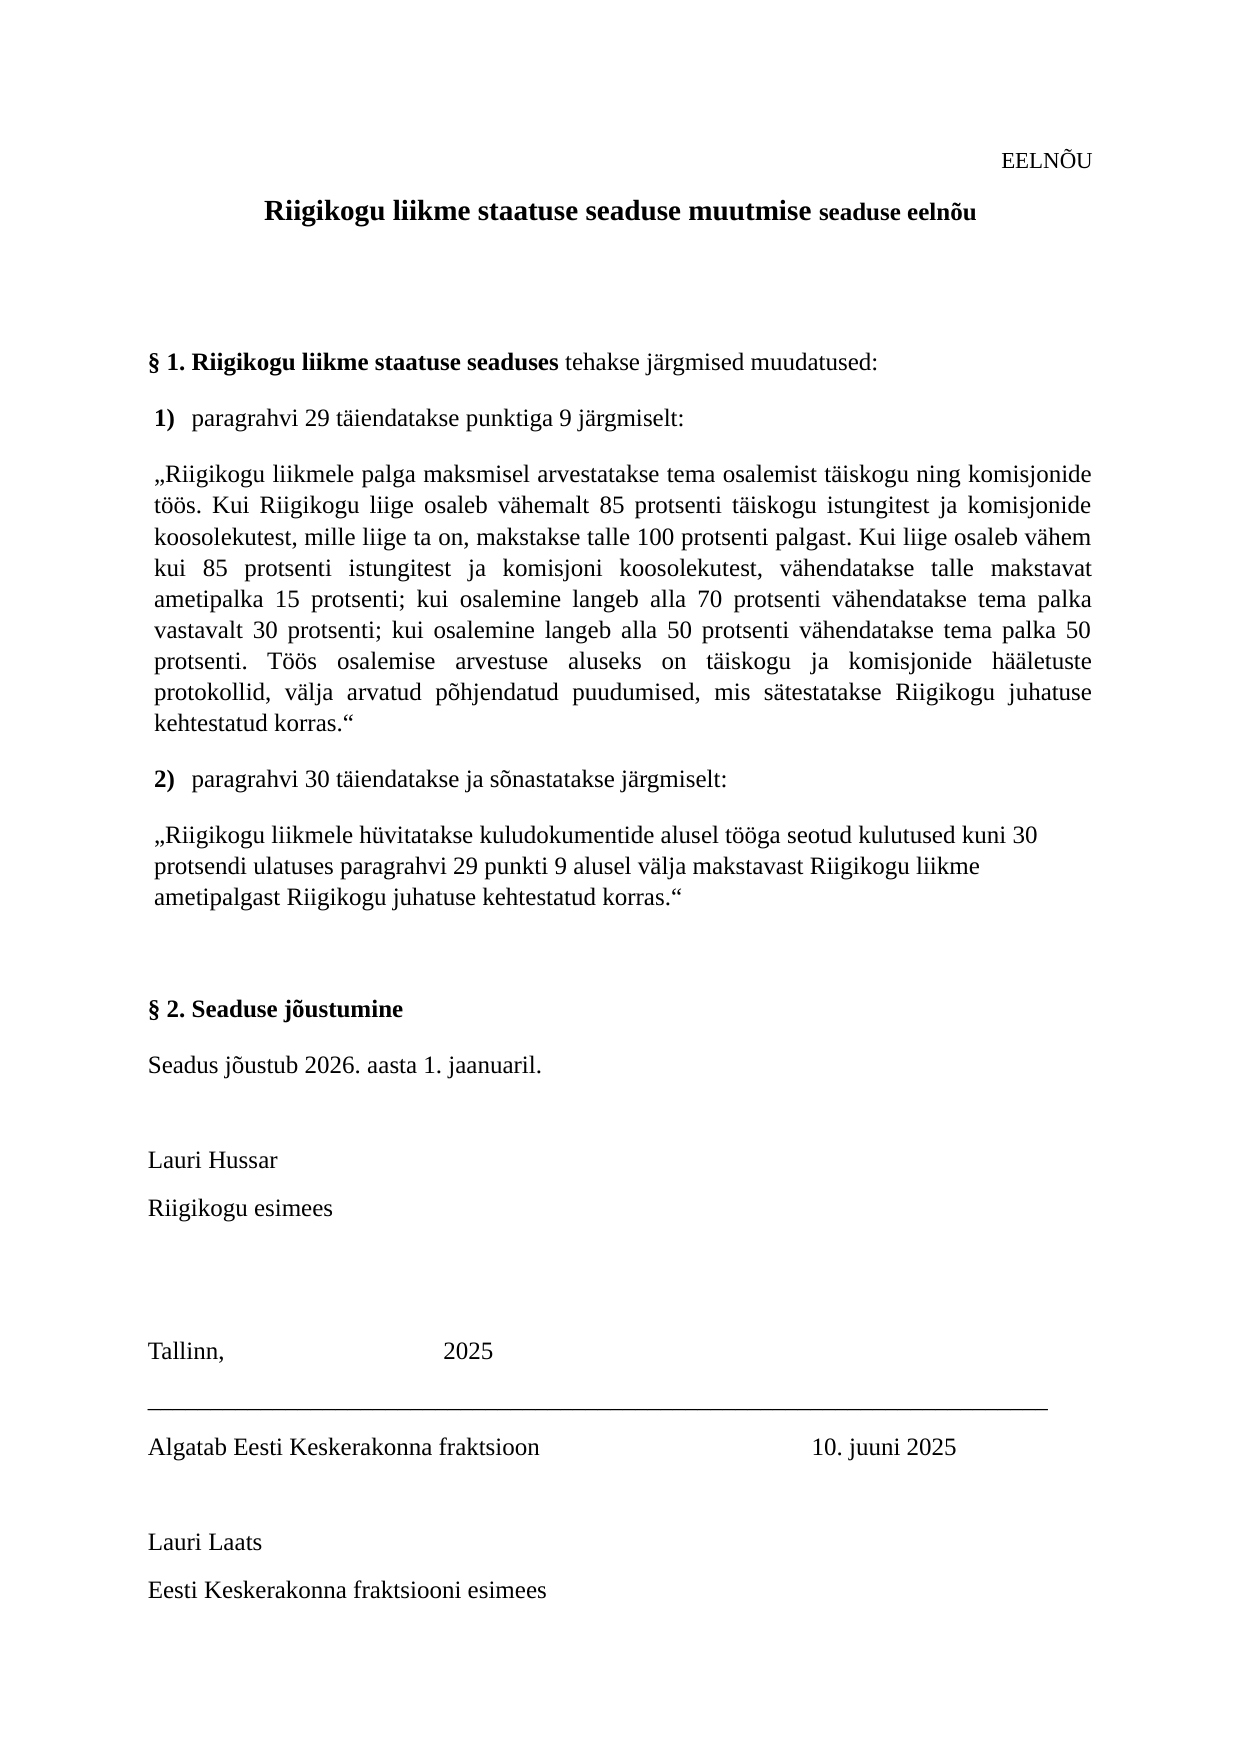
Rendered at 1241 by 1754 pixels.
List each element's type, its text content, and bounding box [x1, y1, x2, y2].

list paragrahvi 30 täiendatakse ja sõnastatakse järgmiselt: [154, 764, 1093, 793]
text § 1. Riigikogu liikme staatuse seaduses tehakse järgmised muudatused: [148, 347, 1093, 376]
text Lauri Hussar [148, 1146, 1093, 1174]
text Algatab Eesti Keskerakonna fraktsioon 10. juuni 2025 [148, 1432, 1093, 1461]
text Seadus jõustub 2026. aasta 1. jaanuaril. [148, 1050, 1093, 1079]
text „Riigikogu liikmele palga maksmisel arvestatakse tema osalemist täiskogu ning komisjonide töös. Kui Riigikogu liige osaleb vähemalt 85 protsenti täiskogu istungitest ja komisjonide koosolekutest, mille liige ta on, makstakse talle 100 protsenti palgast. Kui liige osaleb vähem kui 85 protsenti istungitest ja komisjoni koosolekutest, vähendatakse talle makstavat ametipalka 15 protsenti; kui osalemine langeb alla 70 protsenti vähendatakse tema palka vastavalt 30 protsenti; kui osalemine langeb alla 50 protsenti vähendatakse tema palka 50 protsenti. Töös osalemise arvestuse aluseks on täiskogu ja komisjonide hääletuste protokollid, välja arvatud põhjendatud puudumised, mis sätestatakse Riigikogu juhatuse kehtestatud korras.“ [154, 459, 1093, 737]
text § 2. Seaduse jõustumine [148, 994, 1093, 1023]
text EELNÕU [148, 148, 1093, 174]
list paragrahvi 29 täiendatakse punktiga 9 järgmiselt: [154, 403, 1093, 432]
text „Riigikogu liikmele hüvitatakse kuludokumentide alusel tööga seotud kulutused kuni 30 protsendi ulatuses paragrahvi 29 punkti 9 alusel välja makstavast Riigikogu liikme ametipalgast Riigikogu juhatuse kehtestatud korras.“ [154, 820, 1093, 911]
text Riigikogu liikme staatuse seaduse muutmise seaduse eelnõu [148, 193, 1093, 227]
text Riigikogu esimees [148, 1193, 1093, 1222]
text Tallinn, 2025 [148, 1336, 1093, 1365]
text Lauri Laats [148, 1527, 1093, 1556]
text Eesti Keskerakonna fraktsiooni esimees [148, 1575, 1093, 1604]
text ________________________________________________________________________ [148, 1384, 1093, 1413]
